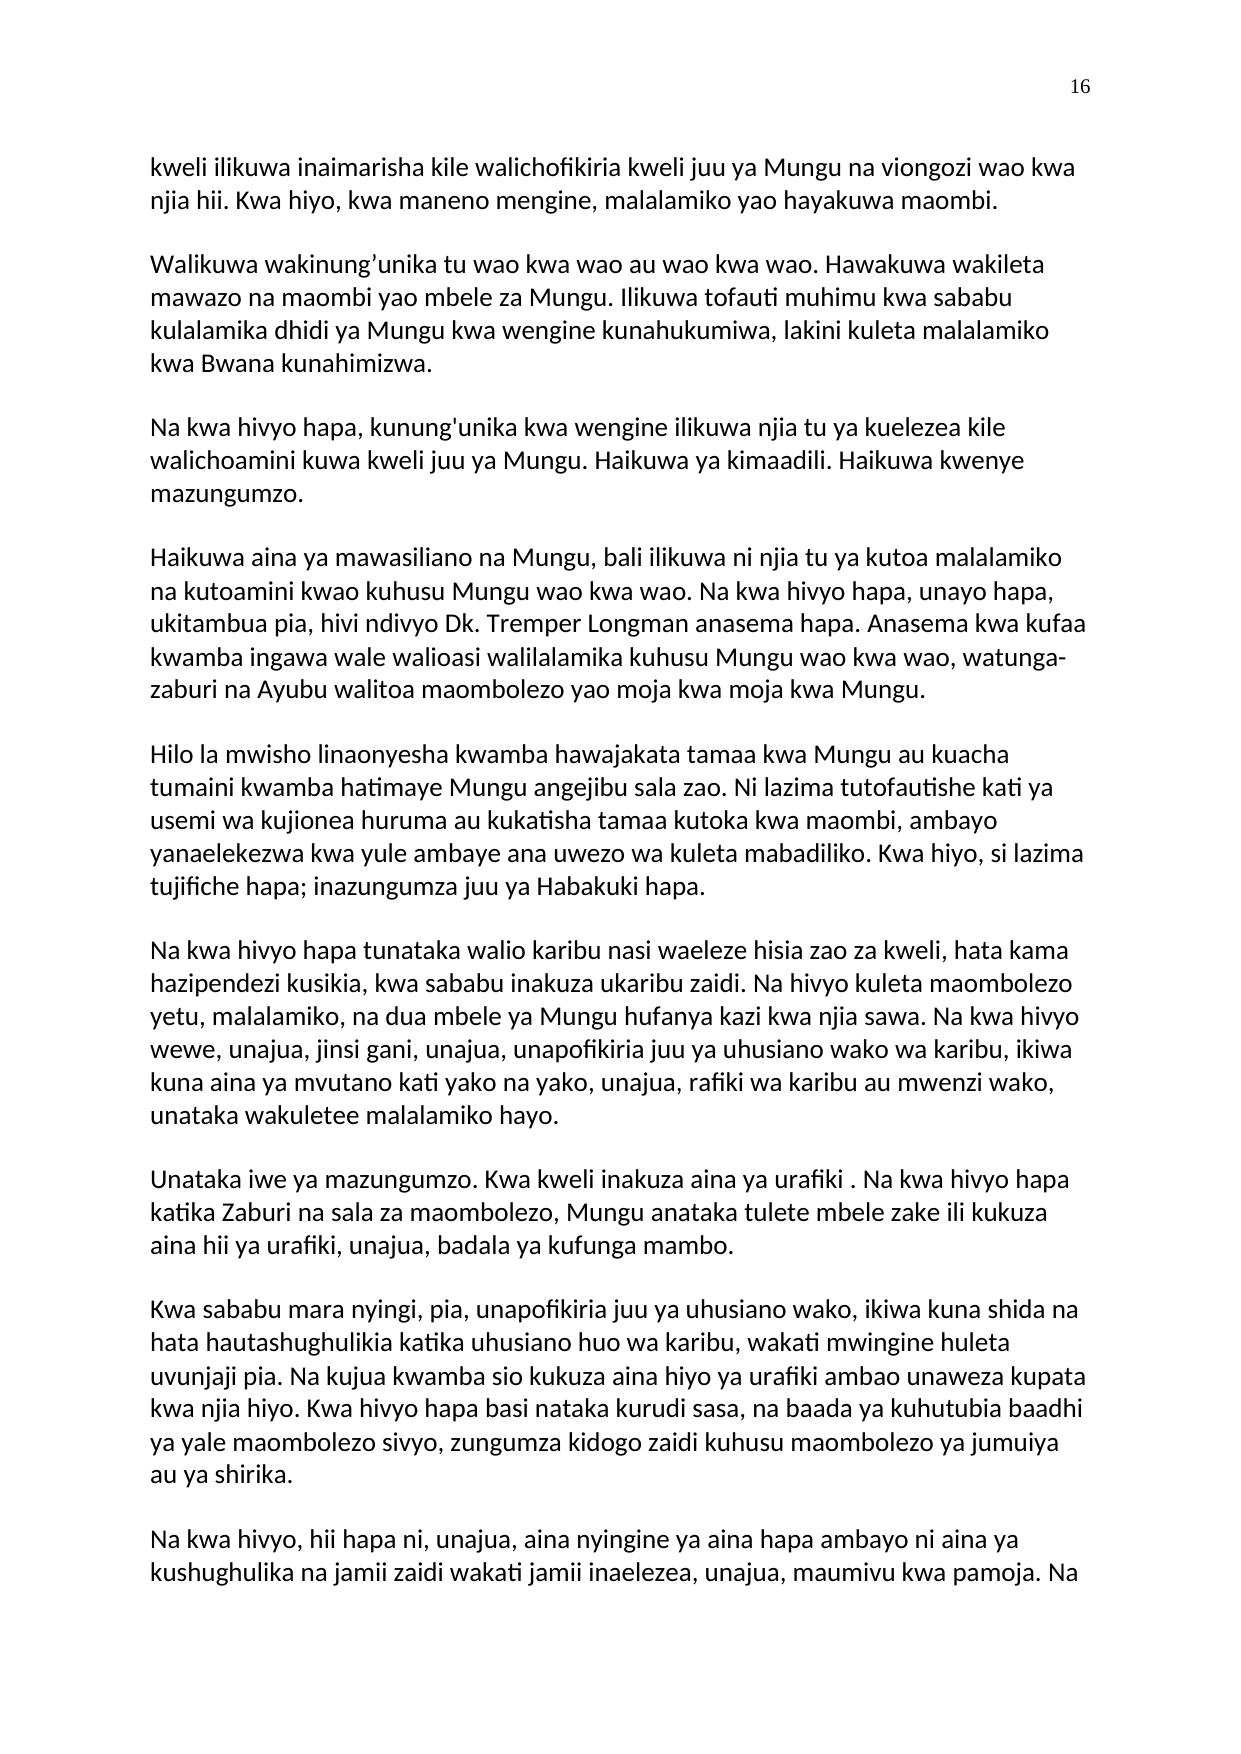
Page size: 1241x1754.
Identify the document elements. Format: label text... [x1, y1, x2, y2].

text Unataka iwe ya mazungumzo. Kwa kweli inakuza aina ya urafiki . Na kwa hivyo hapa katika Zaburi na sala za maombolezo, Mungu anataka tulete mbele zake ili kukuza aina hii ya urafiki, unajua, badala ya kufunga mambo. [150, 1162, 1090, 1261]
text Na kwa hivyo hapa, kunung'unika kwa wengine ilikuwa njia tu ya kuelezea kile walichoamini kuwa kweli juu ya Mungu. Haikuwa ya kimaadili. Haikuwa kwenye mazungumzo. [150, 410, 1090, 509]
text Hilo la mwisho linaonyesha kwamba hawajakata tamaa kwa Mungu au kuacha tumaini kwamba hatimaye Mungu angejibu sala zao. Ni lazima tutofautishe kati ya usemi wa kujionea huruma au kukatisha tamaa kutoka kwa maombi, ambayo yanaelekezwa kwa yule ambaye ana uwezo wa kuleta mabadiliko. Kwa hiyo, si lazima tujifiche hapa; inazungumza juu ya Habakuki hapa. [150, 737, 1090, 902]
text Kwa sababu mara nyingi, pia, unapofikiria juu ya uhusiano wako, ikiwa kuna shida na hata hautashughulikia katika uhusiano huo wa karibu, wakati mwingine huleta uvunjaji pia. Na kujua kwamba sio kukuza aina hiyo ya urafiki ambao unaweza kupata kwa njia hiyo. Kwa hivyo hapa basi nataka kurudi sasa, na baada ya kuhutubia baadhi ya yale maombolezo sivyo, zungumza kidogo zaidi kuhusu maombolezo ya jumuiya au ya shirika. [150, 1293, 1090, 1491]
text Haikuwa aina ya mawasiliano na Mungu, bali ilikuwa ni njia tu ya kutoa malalamiko na kutoamini kwao kuhusu Mungu wao kwa wao. Na kwa hivyo hapa, unayo hapa, ukitambua pia, hivi ndivyo Dk. Tremper Longman anasema hapa. Anasema kwa kufaa kwamba ingawa wale walioasi walilalamika kuhusu Mungu wao kwa wao, watunga-zaburi na Ayubu walitoa maombolezo yao moja kwa moja kwa Mungu. [150, 541, 1090, 706]
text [150, 150, 1090, 216]
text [150, 1522, 1090, 1588]
text Na kwa hivyo hapa tunataka walio karibu nasi waeleze hisia zao za kweli, hata kama hazipendezi kusikia, kwa sababu inakuza ukaribu zaidi. Na hivyo kuleta maombolezo yetu, malalamiko, na dua mbele ya Mungu hufanya kazi kwa njia sawa. Na kwa hivyo wewe, unajua, jinsi gani, unajua, unapofikiria juu ya uhusiano wako wa karibu, ikiwa kuna aina ya mvutano kati yako na yako, unajua, rafiki wa karibu au mwenzi wako, unataka wakuletee malalamiko hayo. [150, 933, 1090, 1131]
text Walikuwa wakinung’unika tu wao kwa wao au wao kwa wao. Hawakuwa wakileta mawazo na maombi yao mbele za Mungu. Ilikuwa tofauti muhimu kwa sababu kulalamika dhidi ya Mungu kwa wengine kunahukumiwa, lakini kuleta malalamiko kwa Bwana kunahimizwa. [150, 247, 1090, 379]
